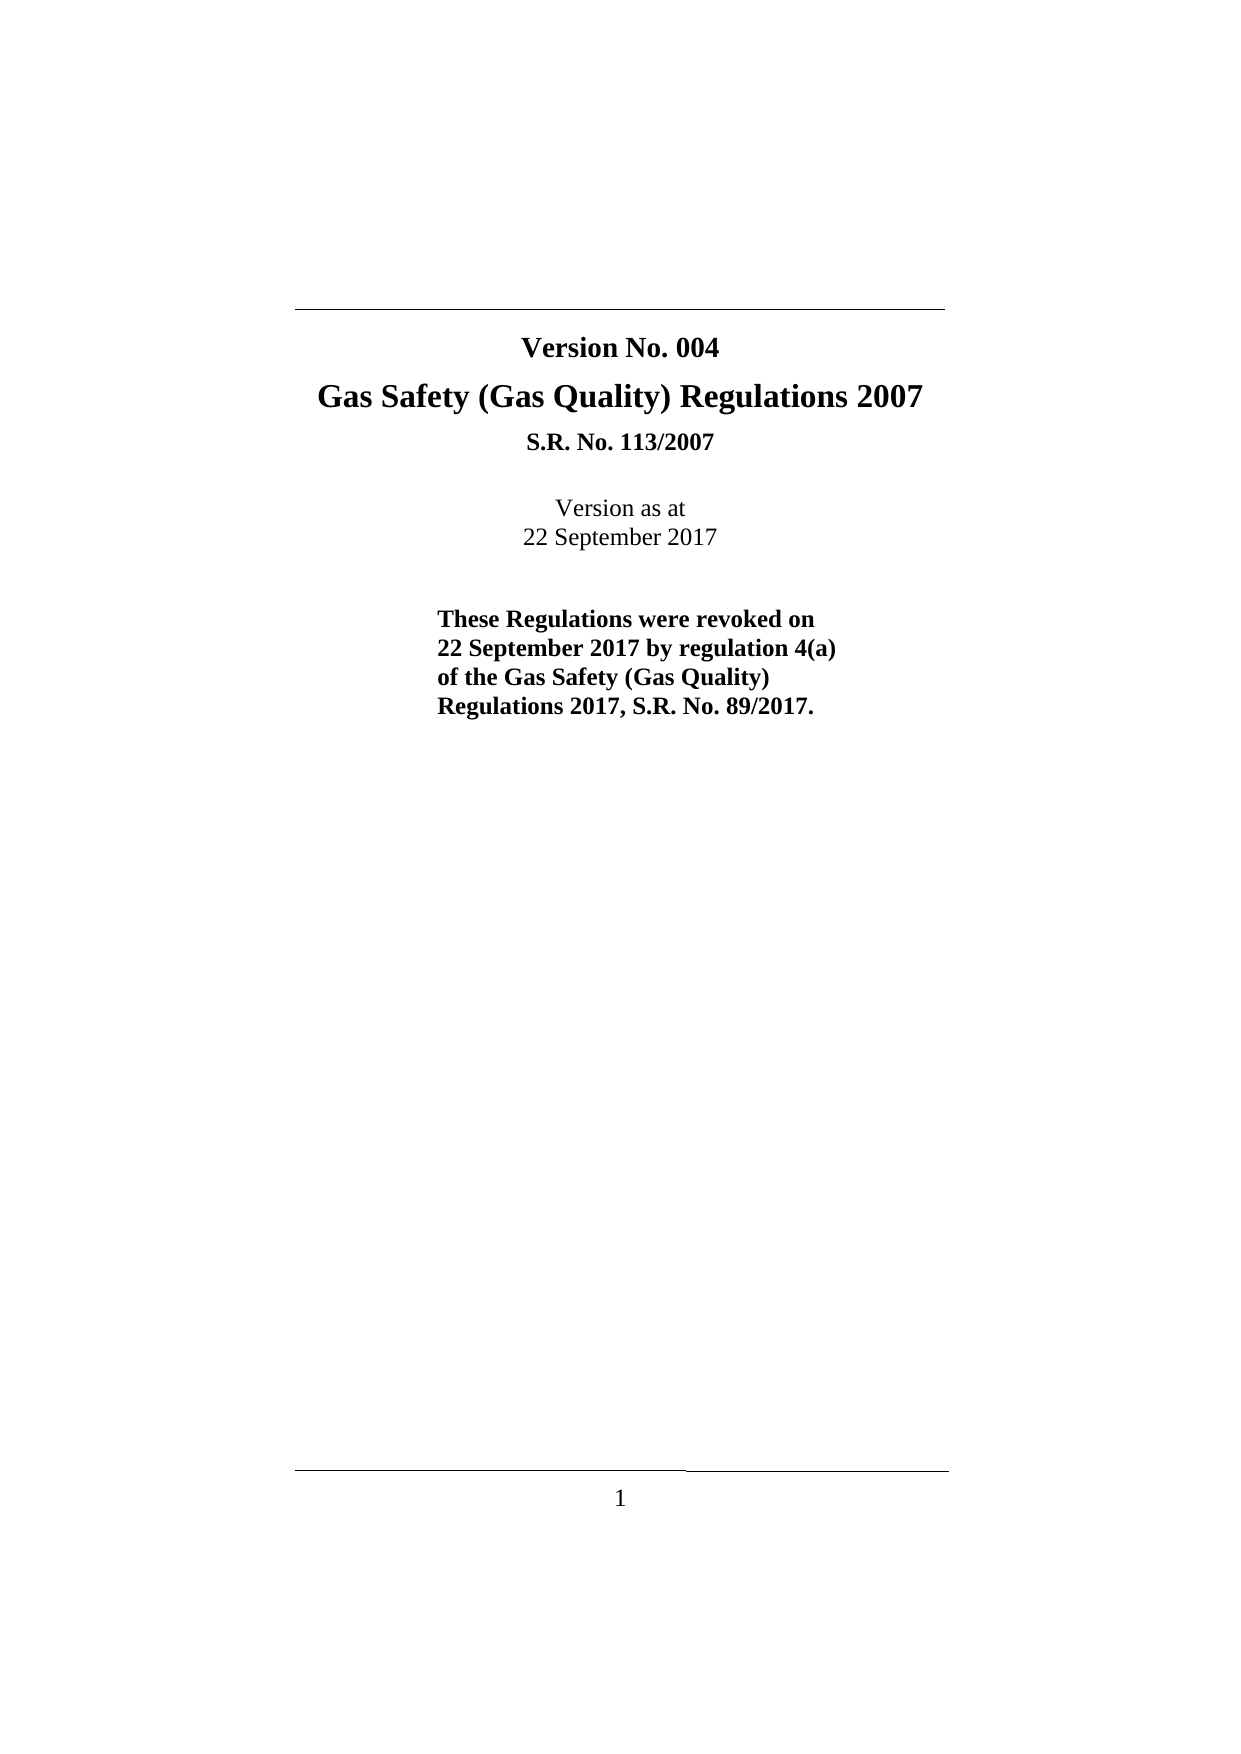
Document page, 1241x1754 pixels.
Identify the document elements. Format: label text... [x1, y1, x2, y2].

text Version No. 004 [295, 330, 945, 364]
text These Regulations were revoked on 22 September 2017 by regulation 4(a) of the Gas Safety (Gas Quality) Regulations 2017, S.R. No. 89/2017. [437, 604, 886, 719]
text S.R. No. 113/2007 [295, 427, 945, 456]
text Gas Safety (Gas Quality) Regulations 2007 [295, 376, 945, 414]
text Version as at 22 September 2017 [295, 493, 945, 551]
